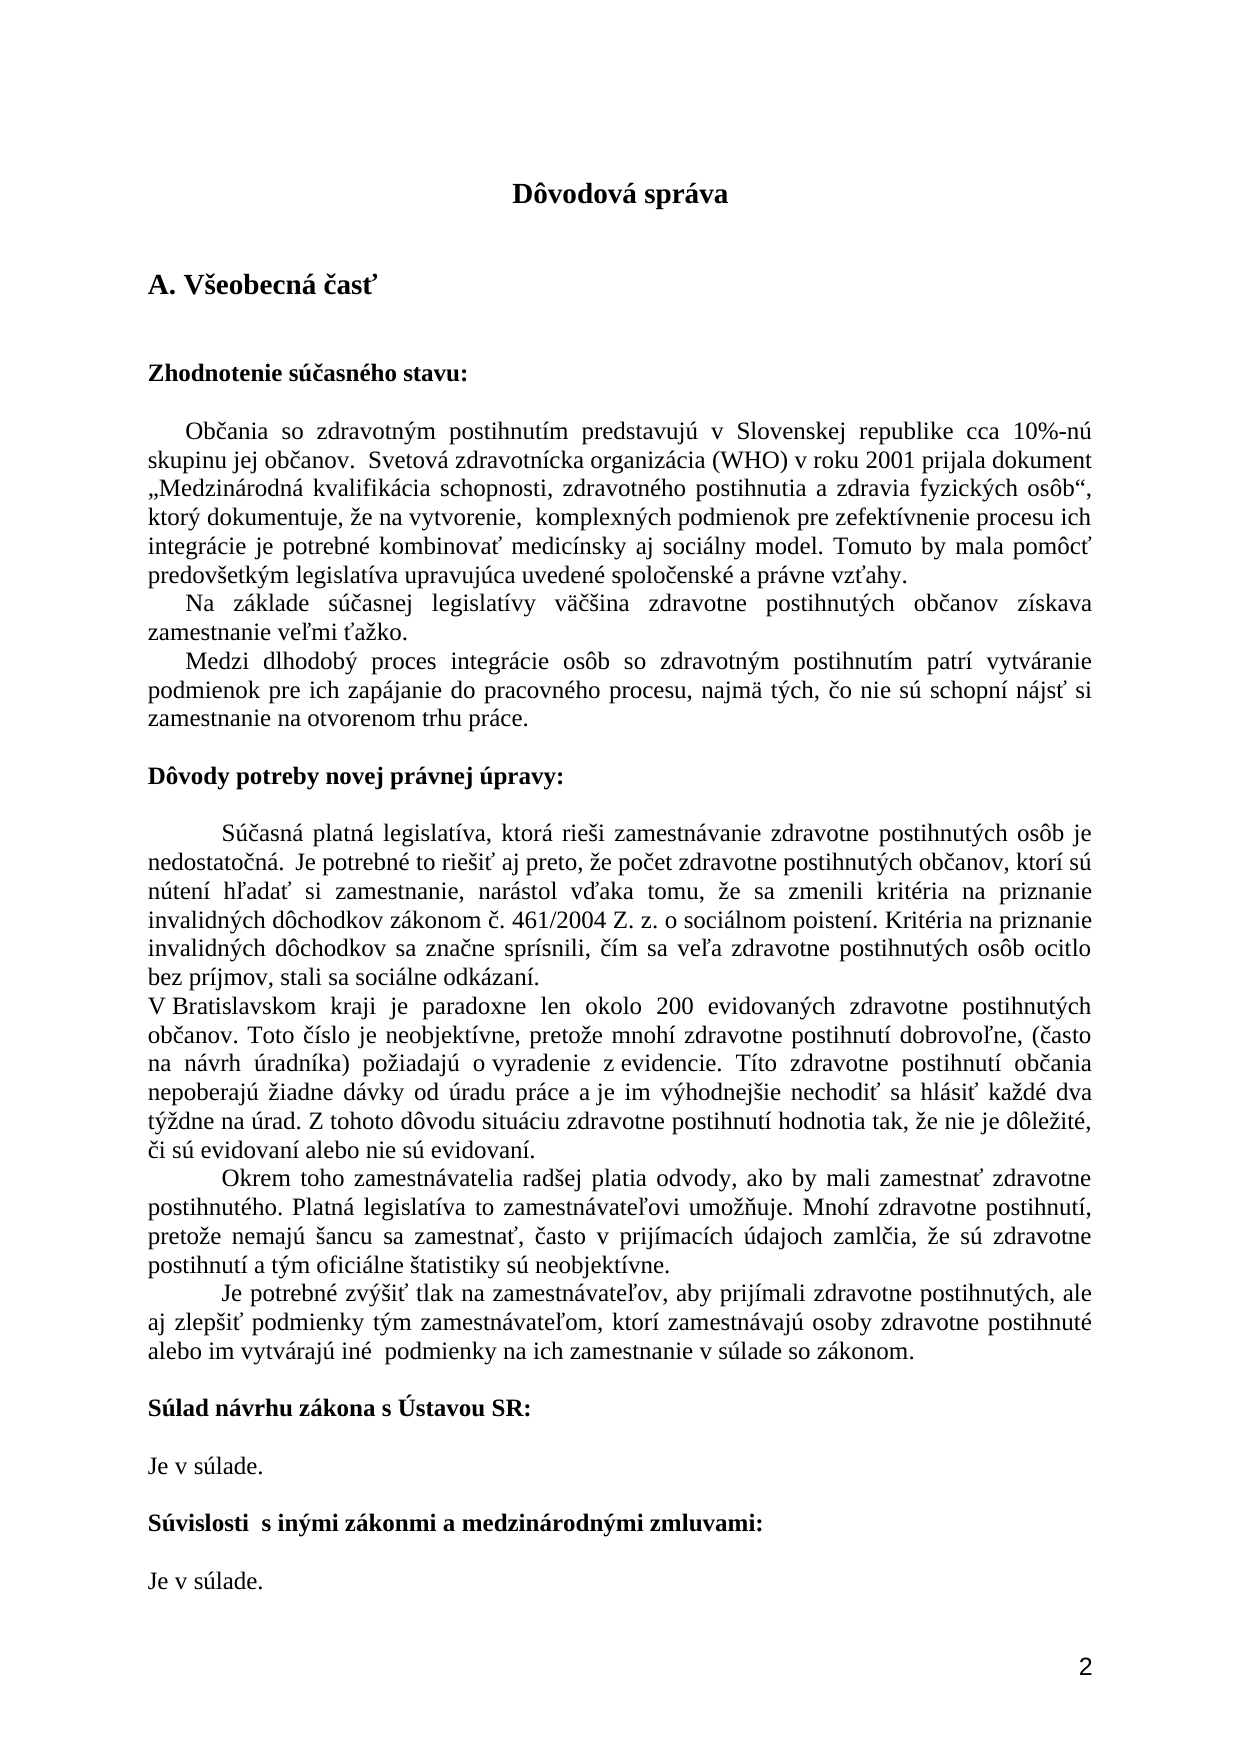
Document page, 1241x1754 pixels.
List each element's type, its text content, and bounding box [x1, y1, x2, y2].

text Súčasná platná legislatíva, ktorá rieši zamestnávanie zdravotne postihnutých osôb je nedostatočná. Je potrebné to riešiť aj preto, že počet zdravotne postihnutých občanov, ktorí sú nútení hľadať si zamestnanie, narástol vďaka tomu, že sa zmenili kritéria na priznanie invalidných dôchodkov zákonom č. 461/2004 Z. z. o sociálnom poistení. Kritéria na priznanie invalidných dôchodkov sa značne sprísnili, čím sa veľa zdravotne postihnutých osôb ocitlo bez príjmov, stali sa sociálne odkázaní. [148, 818, 1093, 991]
text Občania so zdravotným postihnutím predstavujú v Slovenskej republike cca 10%-nú skupinu jej občanov. Svetová zdravotnícka organizácia (WHO) v roku 2001 prijala dokument „Medzinárodná kvalifikácia schopnosti, zdravotného postihnutia a zdravia fyzických osôb“, ktorý dokumentuje, že na vytvorenie, komplexných podmienok pre zefektívnenie procesu ich integrácie je potrebné kombinovať medicínsky aj sociálny model. Tomuto by mala pomôcť predovšetkým legislatíva upravujúca uvedené spoločenské a právne vzťahy. [148, 416, 1093, 588]
text Súlad návrhu zákona s Ústavou SR: [148, 1393, 1093, 1422]
text Je v súlade. [148, 1451, 1093, 1480]
text Zhodnotenie súčasného stavu: [148, 358, 1093, 387]
text Dôvodová správa [148, 176, 1093, 210]
text Dôvody potreby novej právnej úpravy: [148, 761, 1093, 790]
text Na základe súčasnej legislatívy väčšina zdravotne postihnutých občanov získava zamestnanie veľmi ťažko. [148, 588, 1093, 646]
text Je v súlade. [148, 1566, 1093, 1595]
text A. Všeobecná časť [148, 267, 1093, 301]
text Je potrebné zvýšiť tlak na zamestnávateľov, aby prijímali zdravotne postihnutých, ale aj zlepšiť podmienky tým zamestnávateľom, ktorí zamestnávajú osoby zdravotne postihnuté alebo im vytvárajú iné podmienky na ich zamestnanie v súlade so zákonom. [148, 1278, 1093, 1365]
text V Bratislavskom kraji je paradoxne len okolo 200 evidovaných zdravotne postihnutých občanov. Toto číslo je neobjektívne, pretože mnohí zdravotne postihnutí dobrovoľne, (často na návrh úradníka) požiadajú o vyradenie z evidencie. Títo zdravotne postihnutí občania nepoberajú žiadne dávky od úradu práce a je im výhodnejšie nechodiť sa hlásiť každé dva týždne na úrad. Z tohoto dôvodu situáciu zdravotne postihnutí hodnotia tak, že nie je dôležité, či sú evidovaní alebo nie sú evidovaní. [148, 991, 1093, 1163]
text Medzi dlhodobý proces integrácie osôb so zdravotným postihnutím patrí vytváranie podmienok pre ich zapájanie do pracovného procesu, najmä tých, čo nie sú schopní nájsť si zamestnanie na otvorenom trhu práce. [148, 646, 1093, 732]
text Okrem toho zamestnávatelia radšej platia odvody, ako by mali zamestnať zdravotne postihnutého. Platná legislatíva to zamestnávateľovi umožňuje. Mnohí zdravotne postihnutí, pretože nemajú šancu sa zamestnať, často v prijímacích údajoch zamlčia, že sú zdravotne postihnutí a tým oficiálne štatistiky sú neobjektívne. [148, 1163, 1093, 1278]
text Súvislosti s inými zákonmi a medzinárodnými zmluvami: [148, 1508, 1093, 1537]
